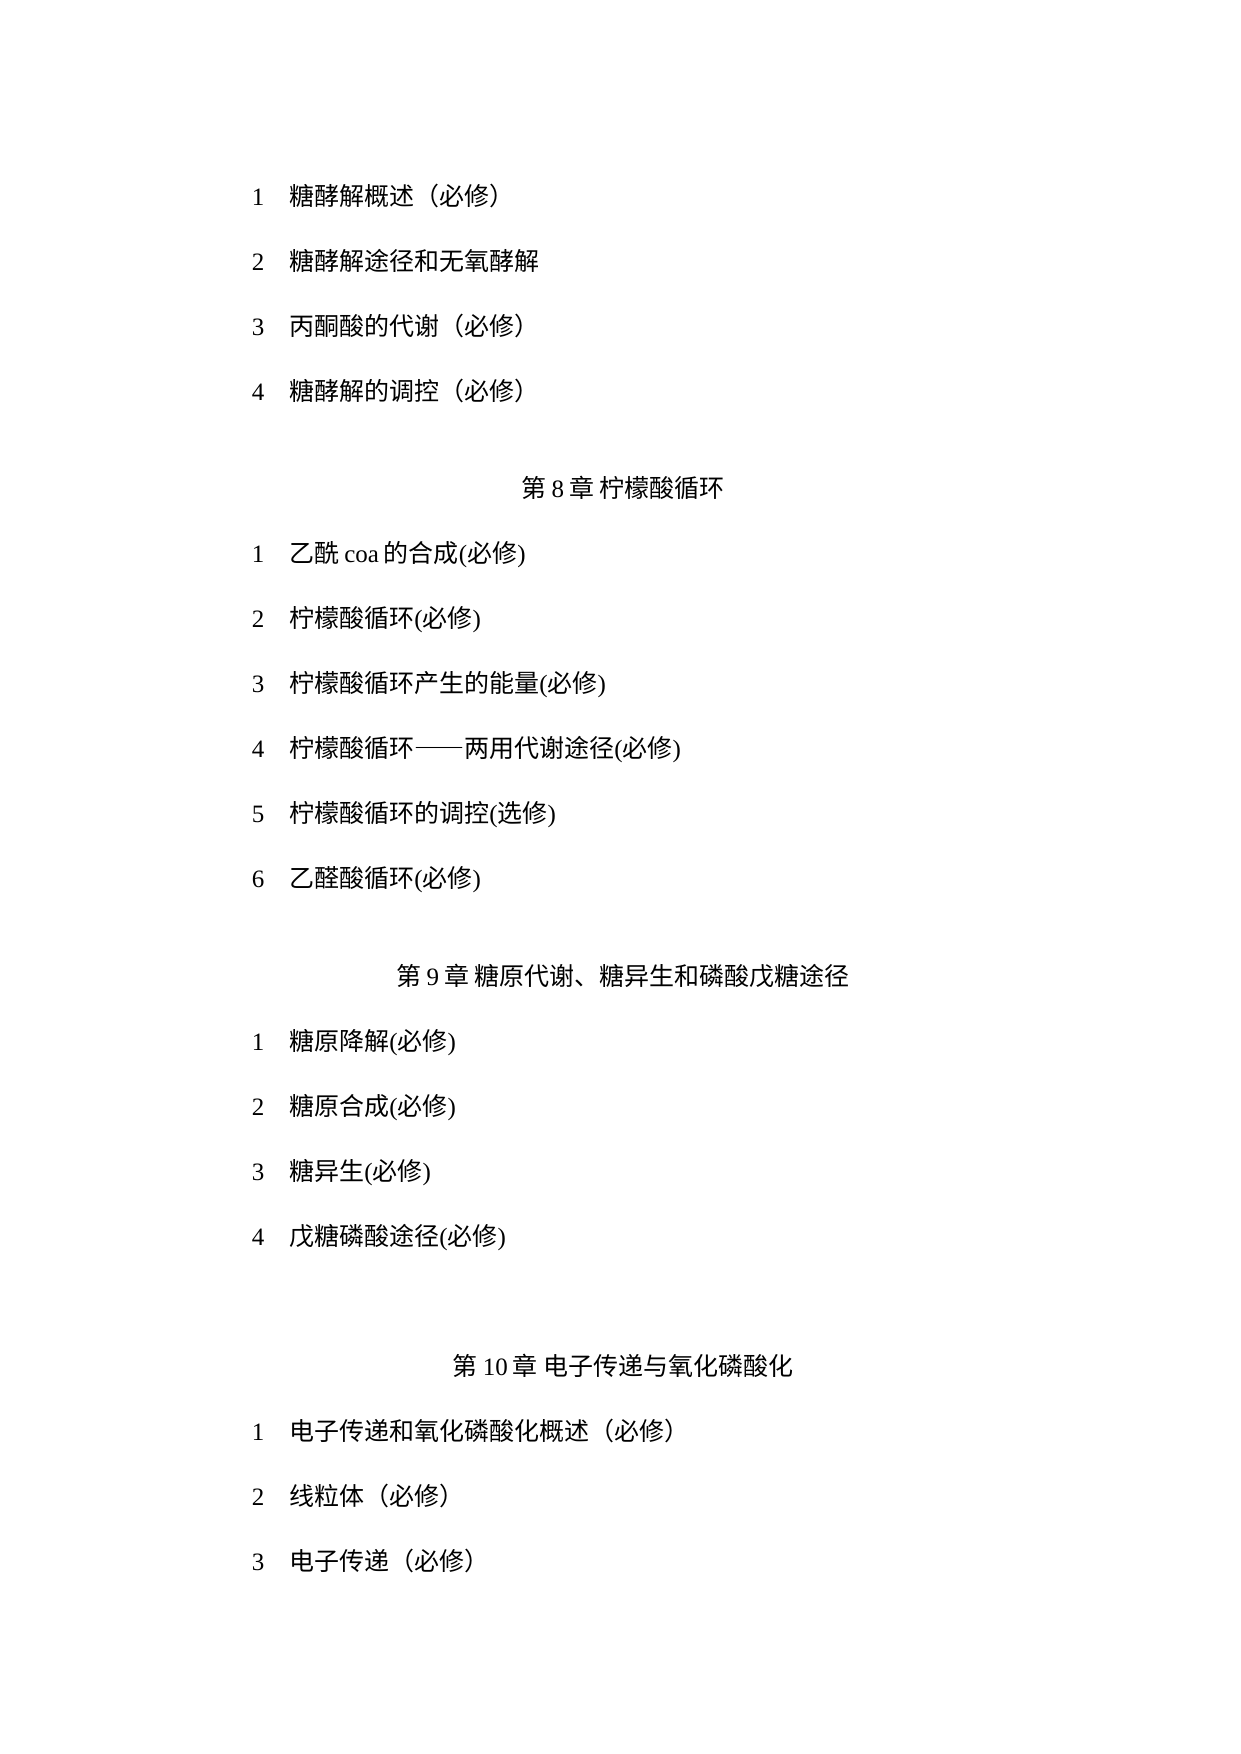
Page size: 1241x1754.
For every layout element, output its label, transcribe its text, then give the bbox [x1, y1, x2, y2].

text 2 糖原合成(必修) [177, 1072, 1019, 1137]
text 4 柠檬酸循环——两用代谢途径(必修) [177, 714, 1019, 779]
text 第10章 电子传递与氧化磷酸化 [177, 1332, 1019, 1397]
text 第9章 糖原代谢、糖异生和磷酸戊糖途径 [177, 942, 1019, 1007]
text 1 乙酰coa的合成(必修) [177, 519, 1019, 584]
text 4 戊糖磷酸途径(必修) [177, 1202, 1019, 1267]
text 3 丙酮酸的代谢（必修） [177, 292, 1019, 357]
text 2 线粒体（必修） [177, 1462, 1019, 1527]
text 1 糖酵解概述（必修） [177, 162, 1019, 227]
text 4 糖酵解的调控（必修） [177, 357, 1019, 422]
text 3 柠檬酸循环产生的能量(必修) [177, 649, 1019, 714]
text 3 电子传递（必修） [177, 1527, 1019, 1592]
text 2 糖酵解途径和无氧酵解 [177, 227, 1019, 292]
text 1 电子传递和氧化磷酸化概述（必修） [177, 1397, 1019, 1462]
text 6 乙醛酸循环(必修) [177, 844, 1019, 909]
text 1 糖原降解(必修) [177, 1007, 1019, 1072]
text 第8章 柠檬酸循环 [177, 454, 1019, 519]
text 5 柠檬酸循环的调控(选修) [177, 779, 1019, 844]
text 3 糖异生(必修) [177, 1137, 1019, 1202]
text 2 柠檬酸循环(必修) [177, 584, 1019, 649]
